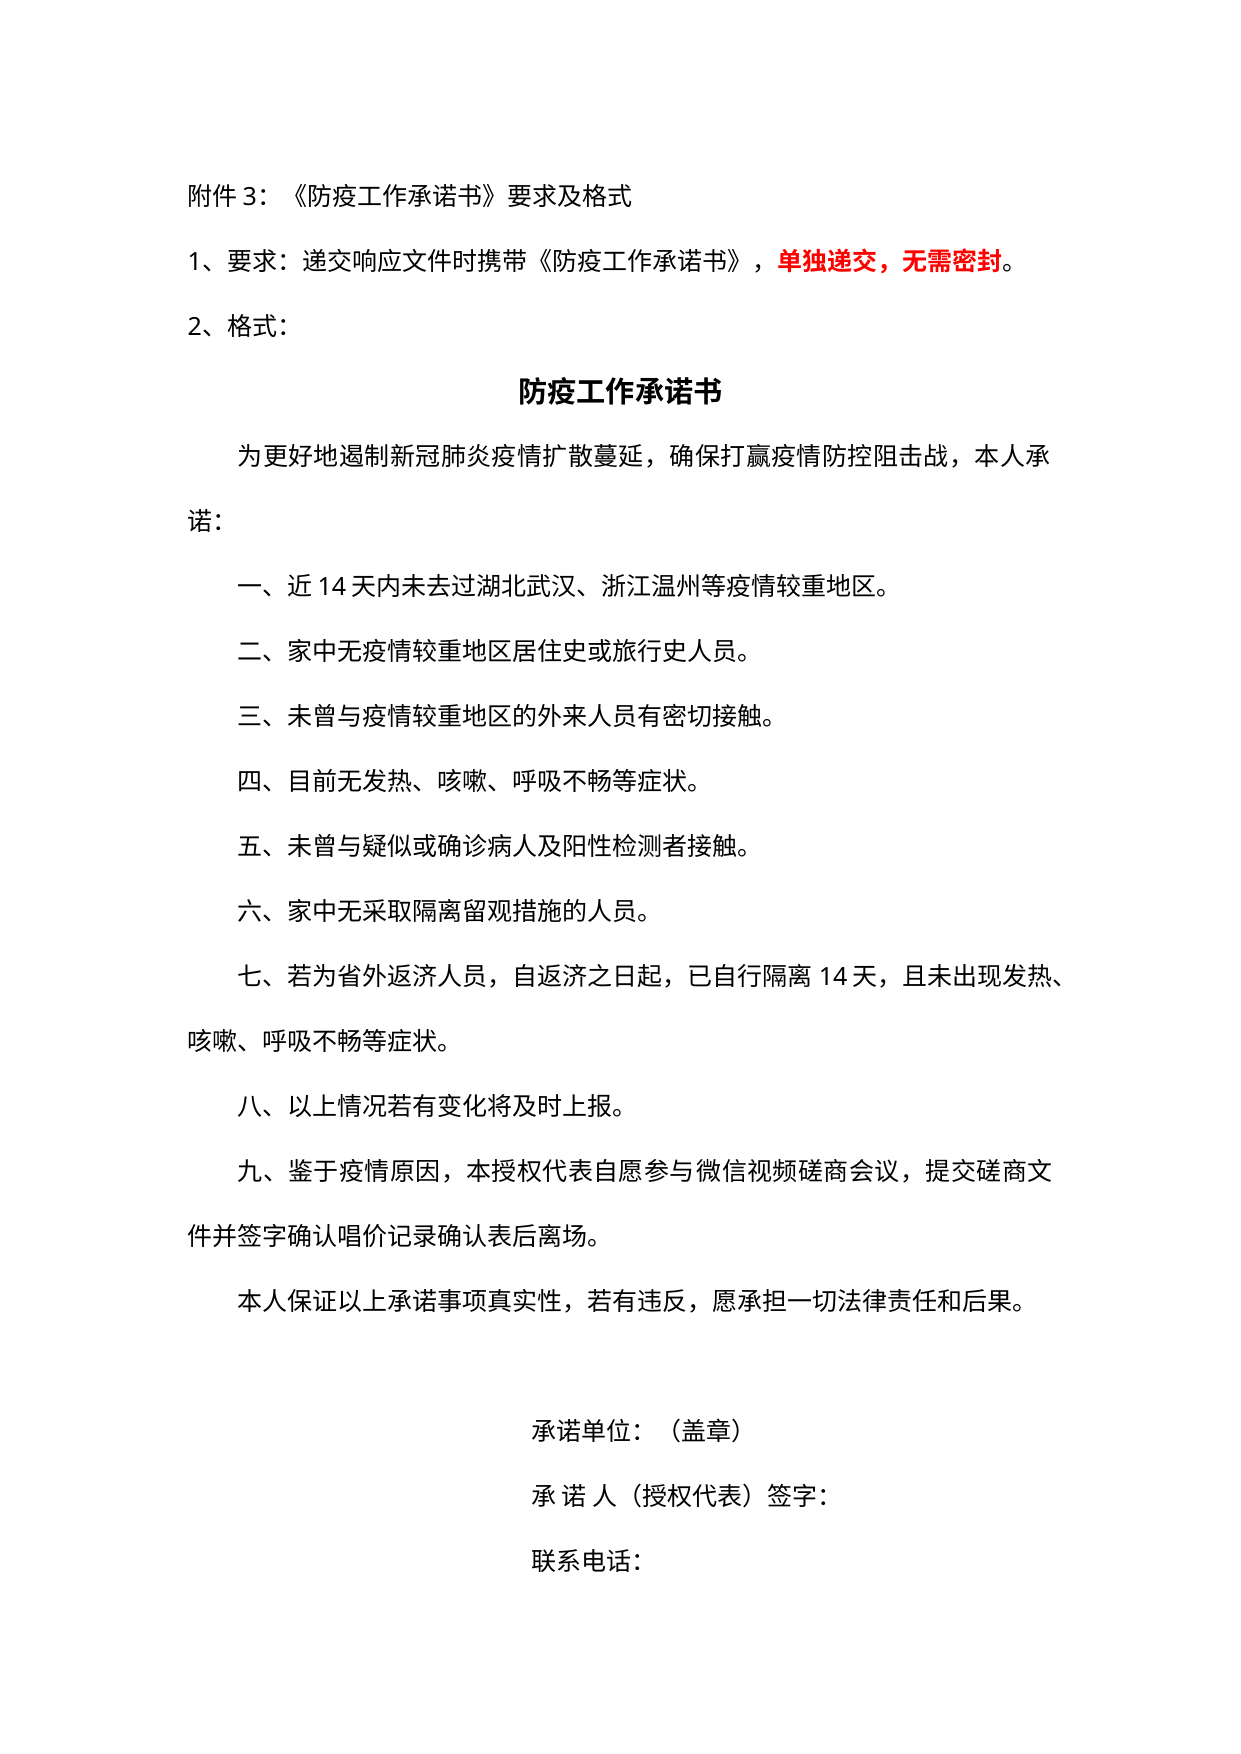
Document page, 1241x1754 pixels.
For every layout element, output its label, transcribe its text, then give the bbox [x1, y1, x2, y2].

list 格式： [187, 292, 1053, 357]
text 三、未曾与疫情较重地区的外来人员有密切接触。 [187, 682, 1053, 747]
text 本人保证以上承诺事项真实性，若有违反，愿承担一切法律责任和后果。 [187, 1267, 1053, 1332]
text 承诺单位：（盖章） [187, 1397, 1053, 1462]
text 九、鉴于疫情原因，本授权代表自愿参与微信视频磋商会议，提交磋商文件并签字确认唱价记录确认表后离场。 [187, 1137, 1053, 1267]
text 为更好地遏制新冠肺炎疫情扩散蔓延，确保打赢疫情防控阻击战，本人承诺： [187, 422, 1053, 552]
list 要求：递交响应文件时携带《防疫工作承诺书》，单独递交，无需密封。 [187, 227, 1053, 292]
text 八、以上情况若有变化将及时上报。 [187, 1072, 1053, 1137]
text 六、家中无采取隔离留观措施的人员。 [187, 877, 1053, 942]
text 四、目前无发热、咳嗽、呼吸不畅等症状。 [187, 747, 1053, 812]
list 附件3：《防疫工作承诺书》要求及格式 [187, 162, 1053, 227]
text 联系电话： [187, 1527, 1053, 1592]
text 一、近14天内未去过湖北武汉、浙江温州等疫情较重地区。 [187, 552, 1053, 617]
text 防疫工作承诺书 [187, 357, 1053, 422]
text 承 诺 人（授权代表）签字： [187, 1462, 1053, 1527]
text 五、未曾与疑似或确诊病人及阳性检测者接触。 [187, 812, 1053, 877]
text 七、若为省外返济人员，自返济之日起，已自行隔离14天，且未出现发热、咳嗽、呼吸不畅等症状。 [187, 942, 1053, 1072]
text 二、家中无疫情较重地区居住史或旅行史人员。 [187, 617, 1053, 682]
